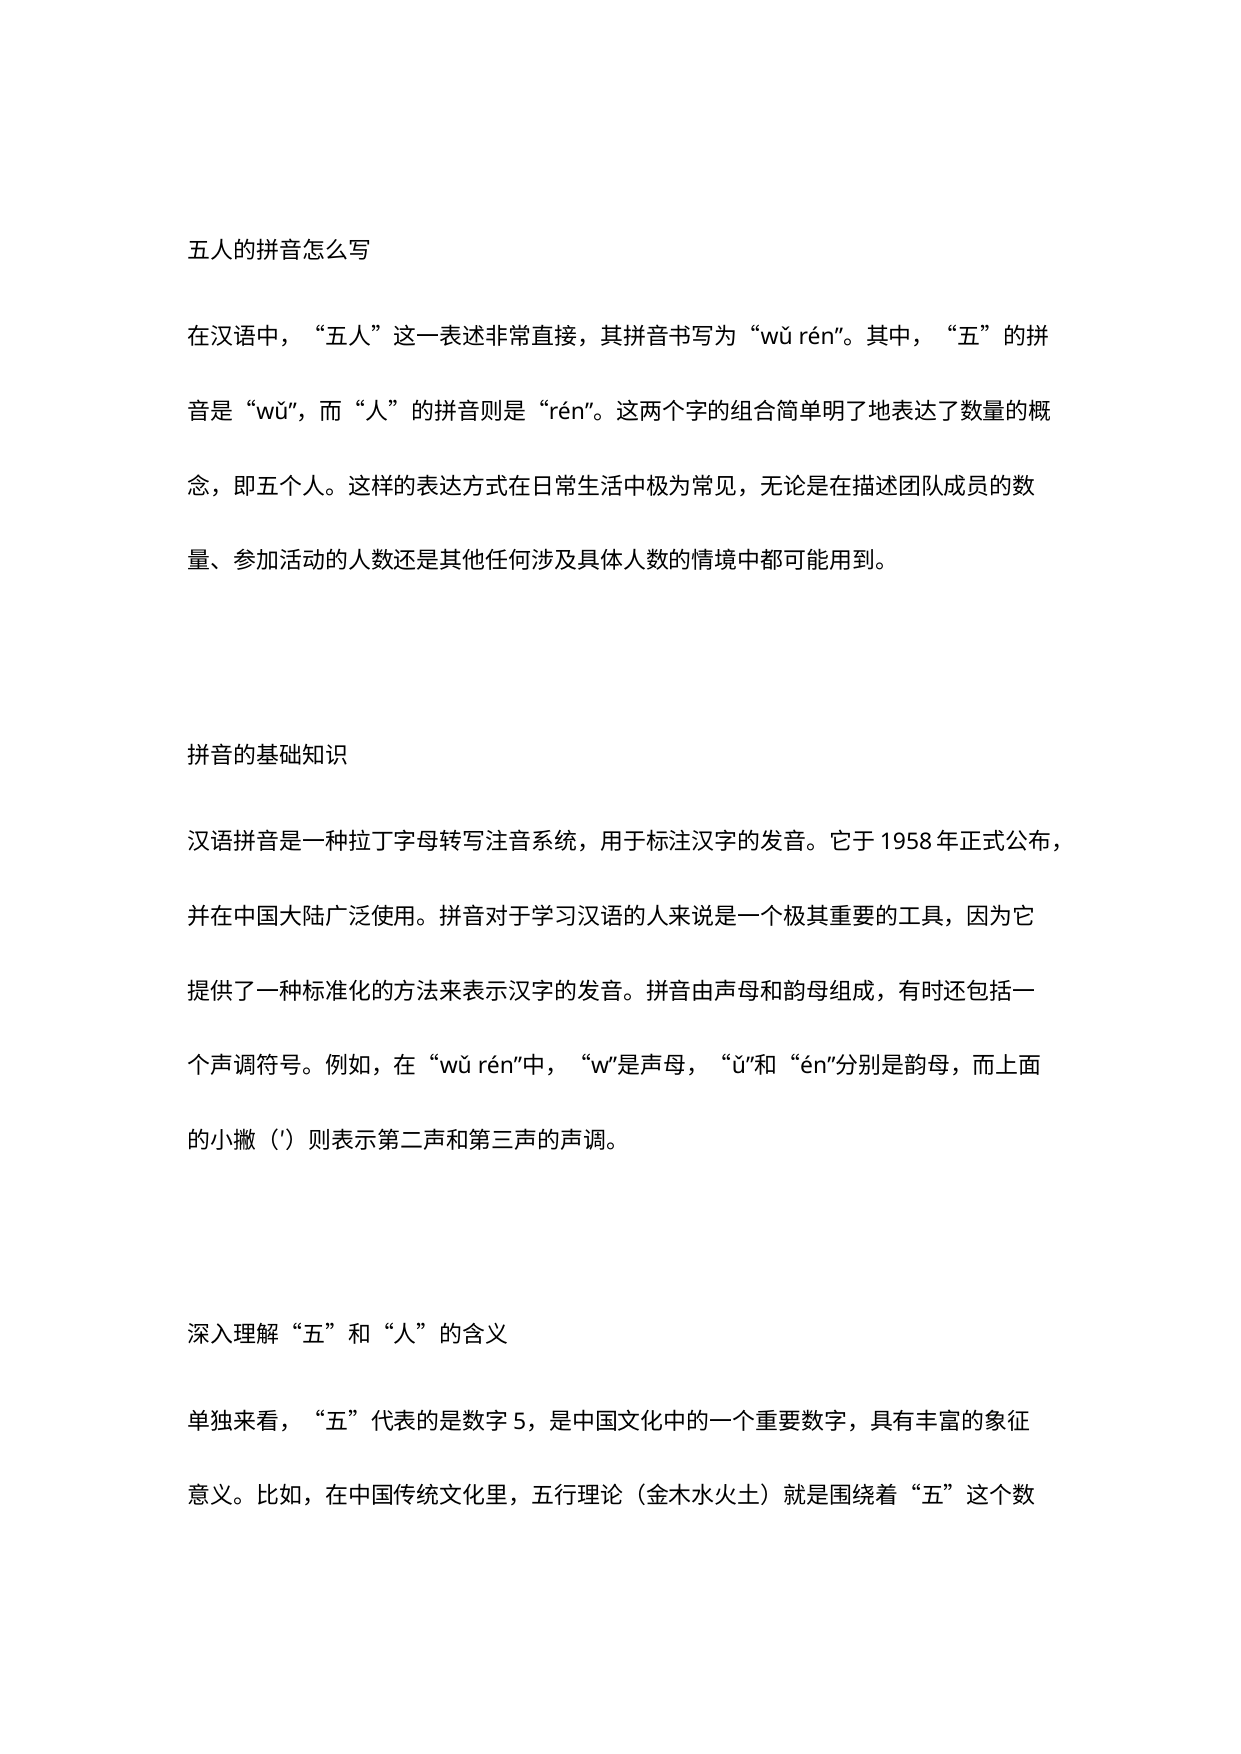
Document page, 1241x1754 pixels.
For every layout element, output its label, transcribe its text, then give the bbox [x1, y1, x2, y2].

text 在汉语中，“五人”这一表述非常直接，其拼音书写为“wǔ rén”。其中，“五”的拼音是“wǔ”，而“人”的拼音则是“rén”。这两个字的组合简单明了地表达了数量的概念，即五个人。这样的表达方式在日常生活中极为常见，无论是在描述团队成员的数量、参加活动的人数还是其他任何涉及具体人数的情境中都可能用到。 [187, 302, 1053, 591]
text 汉语拼音是一种拉丁字母转写注音系统，用于标注汉字的发音。它于1958年正式公布，并在中国大陆广泛使用。拼音对于学习汉语的人来说是一个极其重要的工具，因为它提供了一种标准化的方法来表示汉字的发音。拼音由声母和韵母组成，有时还包括一个声调符号。例如，在“wǔ rén”中，“w”是声母，“ǔ”和“én”分别是韵母，而上面的小撇（′）则表示第二声和第三声的声调。 [187, 807, 1053, 1171]
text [187, 1387, 1053, 1527]
text 深入理解“五”和“人”的含义 [187, 1300, 1053, 1365]
text 五人的拼音怎么写 [187, 216, 1053, 281]
text 拼音的基础知识 [187, 721, 1053, 786]
